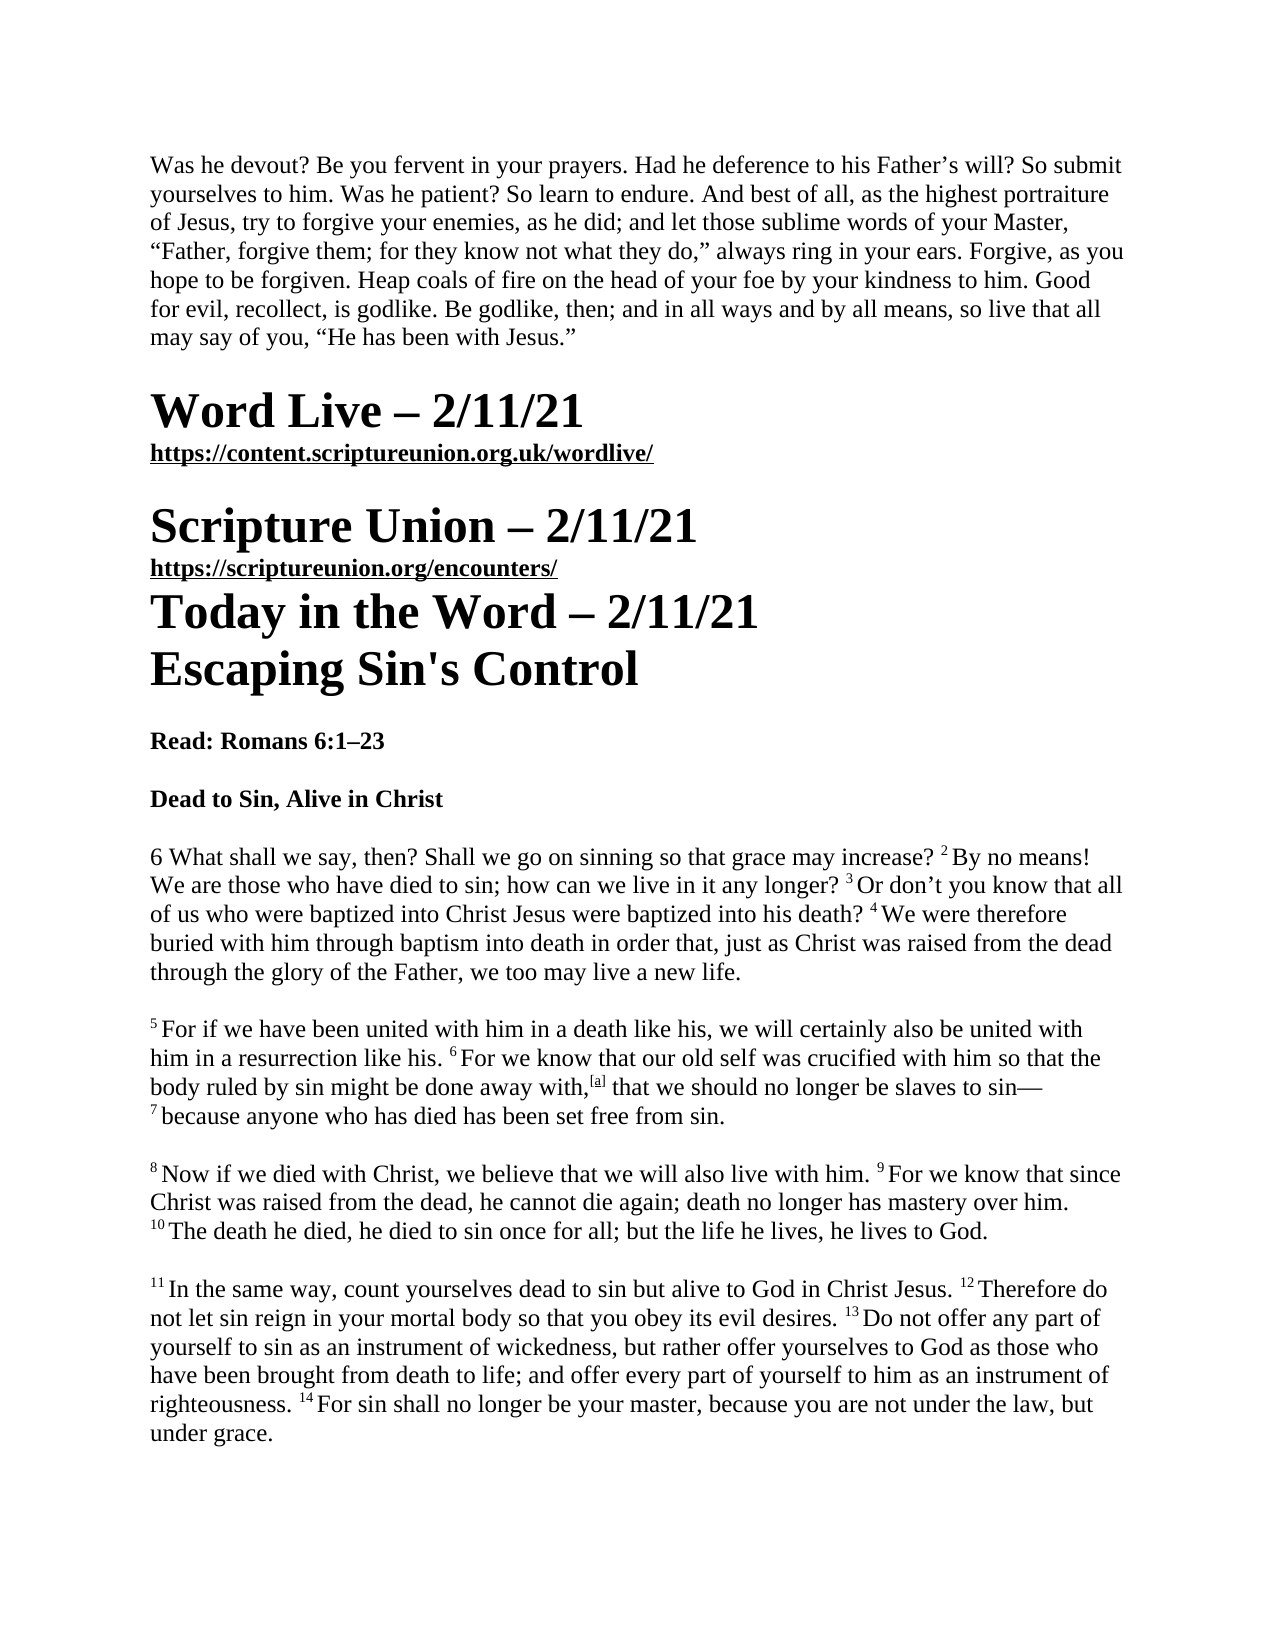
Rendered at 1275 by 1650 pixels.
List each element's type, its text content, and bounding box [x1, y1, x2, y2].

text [150, 150, 1125, 351]
subtitle Today in the Word – 2/11/21 [150, 582, 1125, 639]
text 5 For if we have been united with him in a death like his, we will certainly also be united with him in a resurrection like his. 6 For we know that our old self was crucified with him so that the body ruled by sin might be done away with,[a] that we should no longer be slaves to sin— 7 because anyone who has died has been set free from sin. [150, 1014, 1125, 1129]
subtitle Scripture Union – 2/11/21 [150, 495, 1125, 553]
text https://scriptureunion.org/encounters/ [150, 553, 1125, 582]
text 6 What shall we say, then? Shall we go on sinning so that grace may increase? 2 By no means! We are those who have died to sin; how can we live in it any longer? 3 Or don’t you know that all of us who were baptized into Christ Jesus were baptized into his death? 4 We were therefore buried with him through baptism into death in order that, just as Christ was raised from the dead through the glory of the Father, we too may live a new life. [150, 842, 1125, 985]
subtitle https://content.scriptureunion.org.uk/wordlive/ [150, 438, 1125, 467]
text 8 Now if we died with Christ, we believe that we will also live with him. 9 For we know that since Christ was raised from the dead, he cannot die again; death no longer has mastery over him. 10 The death he died, he died to sin once for all; but the life he lives, he lives to God. [150, 1159, 1125, 1245]
subtitle Escaping Sin's Control [150, 639, 1125, 697]
subtitle Dead to Sin, Alive in Christ [150, 784, 1125, 812]
text 11 In the same way, count yourselves dead to sin but alive to God in Christ Jesus. 12 Therefore do not let sin reign in your mortal body so that you obey its evil desires. 13 Do not offer any part of yourself to sin as an instrument of wickedness, but rather offer yourselves to God as those who have been brought from death to life; and offer every part of yourself to him as an instrument of righteousness. 14 For sin shall no longer be your master, because you are not under the law, but under grace. [150, 1274, 1125, 1447]
subtitle Word Live – 2/11/21 [150, 380, 1125, 438]
text Read: Romans 6:1–23 [150, 726, 1125, 754]
